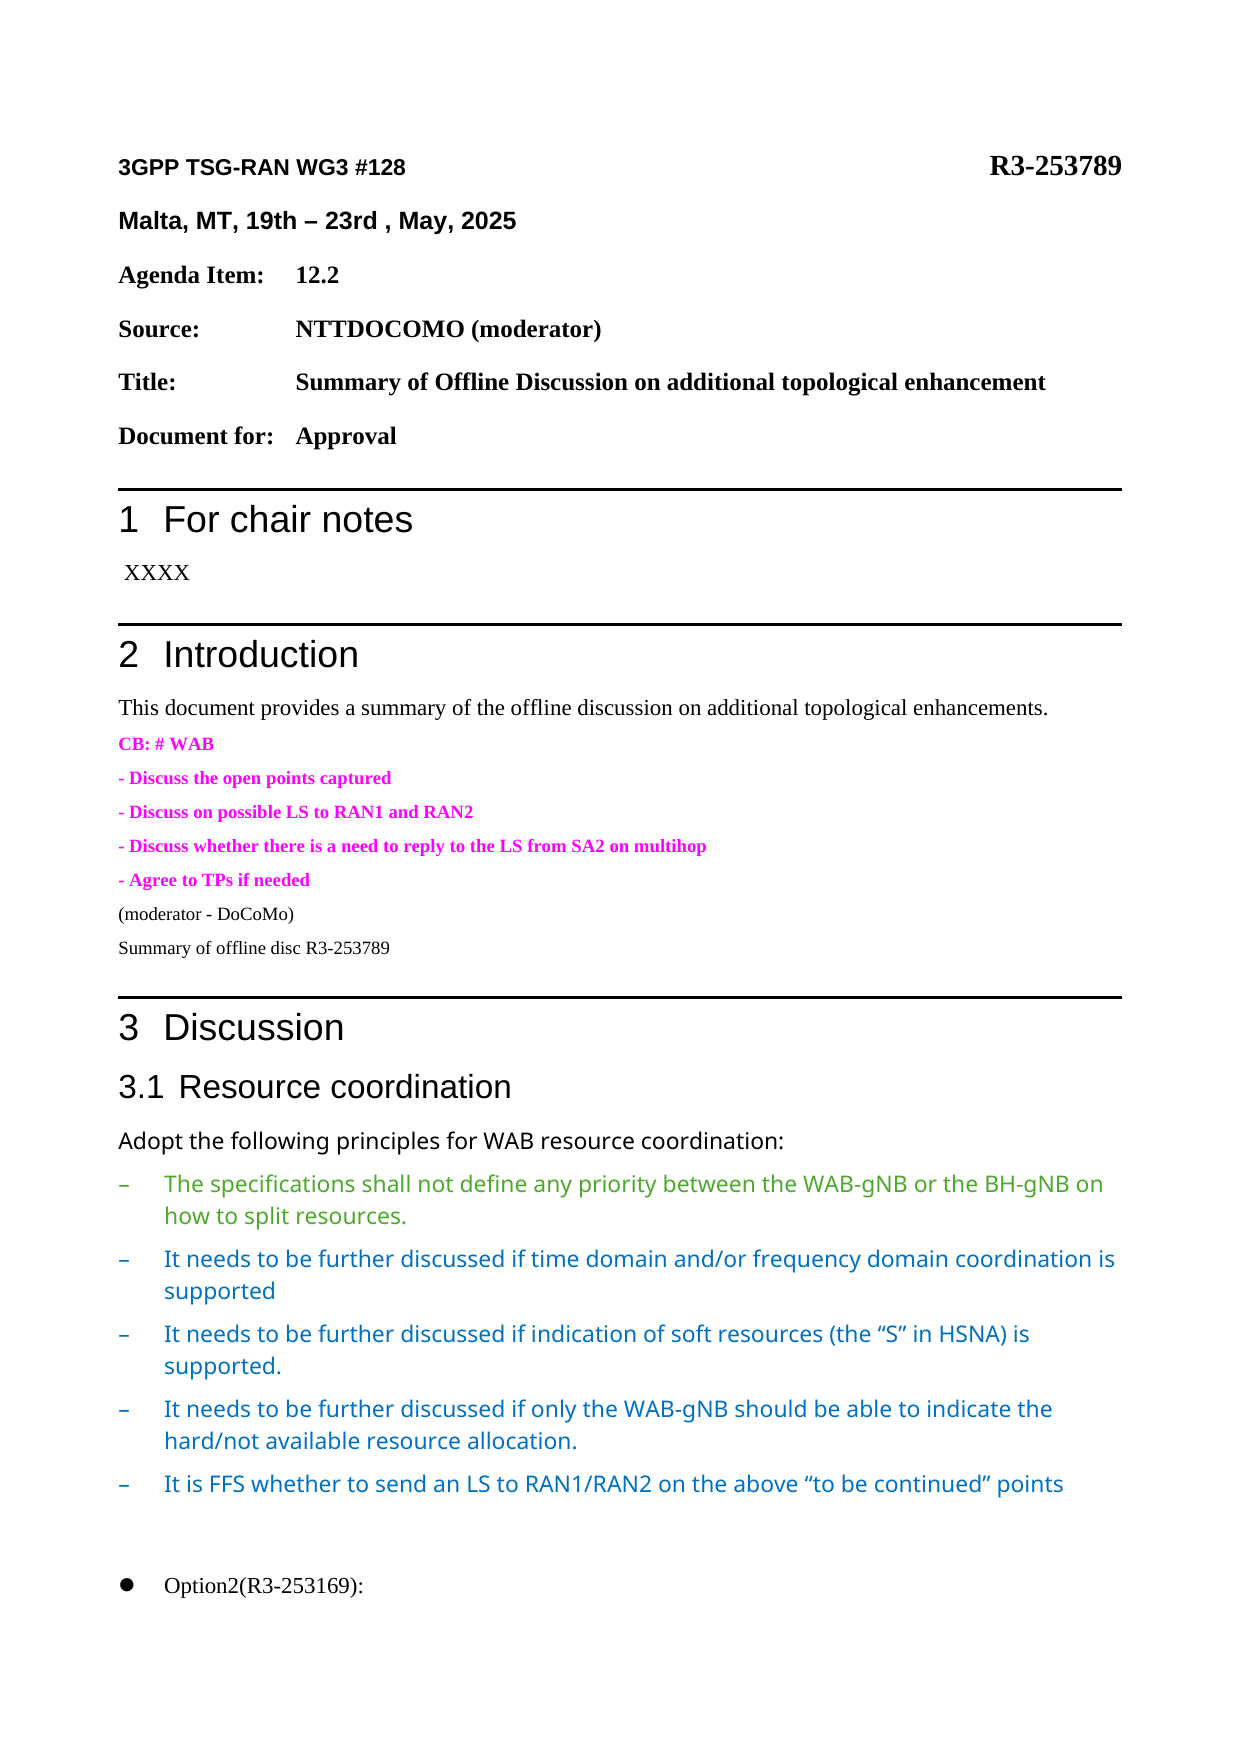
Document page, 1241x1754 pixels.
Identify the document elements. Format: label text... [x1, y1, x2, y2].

text XXXX [118, 559, 1122, 585]
list It needs to be further discussed if time domain and/or frequency domain coordination is supported [118, 1243, 1122, 1306]
text Title: Summary of Offline Discussion on additional topological enhancement [118, 367, 1122, 396]
text Summary of offline disc R3-253789 [118, 937, 1122, 959]
list It needs to be further discussed if indication of soft resources (the “S” in HSNA) is supported. [118, 1318, 1122, 1381]
text Document for: Approval [118, 421, 1122, 450]
text Adopt the following principles for WAB resource coordination: [118, 1124, 1122, 1156]
text 3GPP TSG-RAN WG3 #128 R3-253789 [118, 148, 1122, 181]
subtitle Discussion [118, 999, 1122, 1049]
text Malta, MT, 19th – 23rd , May, 2025 [118, 206, 1122, 235]
text CB: # WAB [118, 733, 1122, 754]
list It is FFS whether to send an LS to RAN1/RAN2 on the above “to be continued” points [118, 1468, 1122, 1499]
list Option2(R3-253169): [118, 1572, 1122, 1599]
text - Discuss whether there is a need to reply to the LS from SA2 on multihop [118, 835, 1122, 856]
text - Discuss on possible LS to RAN1 and RAN2 [118, 801, 1122, 822]
text - Discuss the open points captured [118, 767, 1122, 788]
text (moderator - DoCoMo) [118, 903, 1122, 924]
subtitle Resource coordination [118, 1067, 1122, 1106]
text This document provides a summary of the offline discussion on additional topological enhancements. [118, 694, 1122, 720]
text Source: NTTDOCOMO (moderator) [118, 314, 1122, 342]
subtitle For chair notes [118, 491, 1122, 540]
list It needs to be further discussed if only the WAB-gNB should be able to indicate the hard/not available resource allocation. [118, 1393, 1122, 1456]
text Agenda Item: 12.2 [118, 260, 1122, 289]
subtitle Introduction [118, 626, 1122, 675]
text - Agree to TPs if needed [118, 869, 1122, 891]
list The specifications shall not define any priority between the WAB-gNB or the BH-gNB on how to split resources. [118, 1168, 1122, 1231]
